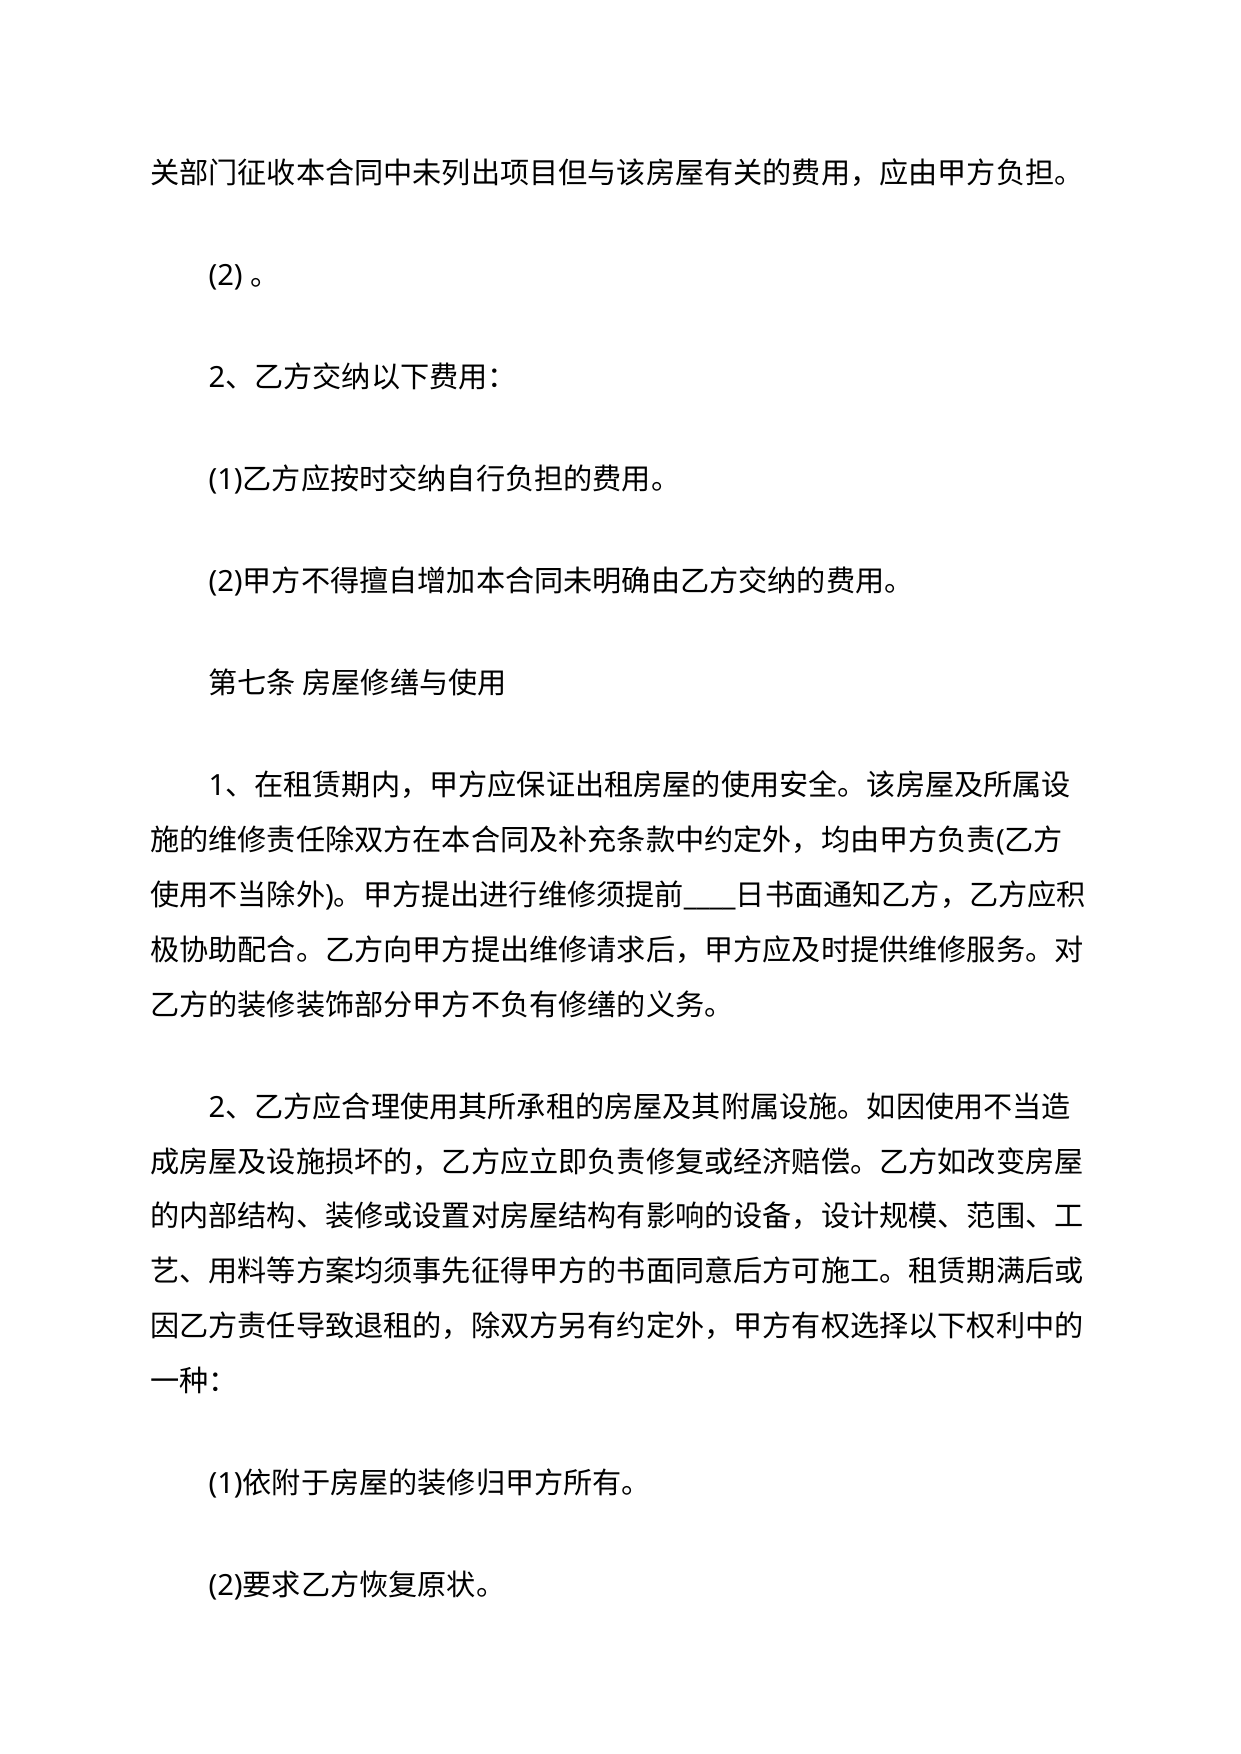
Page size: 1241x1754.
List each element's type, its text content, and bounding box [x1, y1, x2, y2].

text 2、乙方应合理使用其所承租的房屋及其附属设施。如因使用不当造成房屋及设施损坏的，乙方应立即负责修复或经济赔偿。乙方如改变房屋的内部结构、装修或设置对房屋结构有影响的设备，设计规模、范围、工艺、用料等方案均须事先征得甲方的书面同意后方可施工。租赁期满后或因乙方责任导致退租的，除双方另有约定外，甲方有权选择以下权利中的一种： [150, 1083, 1090, 1400]
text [150, 150, 1090, 192]
text (2)甲方不得擅自增加本合同未明确由乙方交纳的费用。 [150, 558, 1090, 600]
text 2、乙方交纳以下费用： [150, 354, 1090, 396]
text 第七条 房屋修缮与使用 [150, 660, 1090, 702]
text (1)依附于房屋的装修归甲方所有。 [150, 1459, 1090, 1502]
text 1、在租赁期内，甲方应保证出租房屋的使用安全。该房屋及所属设施的维修责任除双方在本合同及补充条款中约定外，均由甲方负责(乙方使用不当除外)。甲方提出进行维修须提前____日书面通知乙方，乙方应积极协助配合。乙方向甲方提出维修请求后，甲方应及时提供维修服务。对乙方的装修装饰部分甲方不负有修缮的义务。 [150, 761, 1090, 1024]
text (1)乙方应按时交纳自行负担的费用。 [150, 456, 1090, 498]
text (2)要求乙方恢复原状。 [150, 1561, 1090, 1604]
text (2) 。 [150, 252, 1090, 294]
